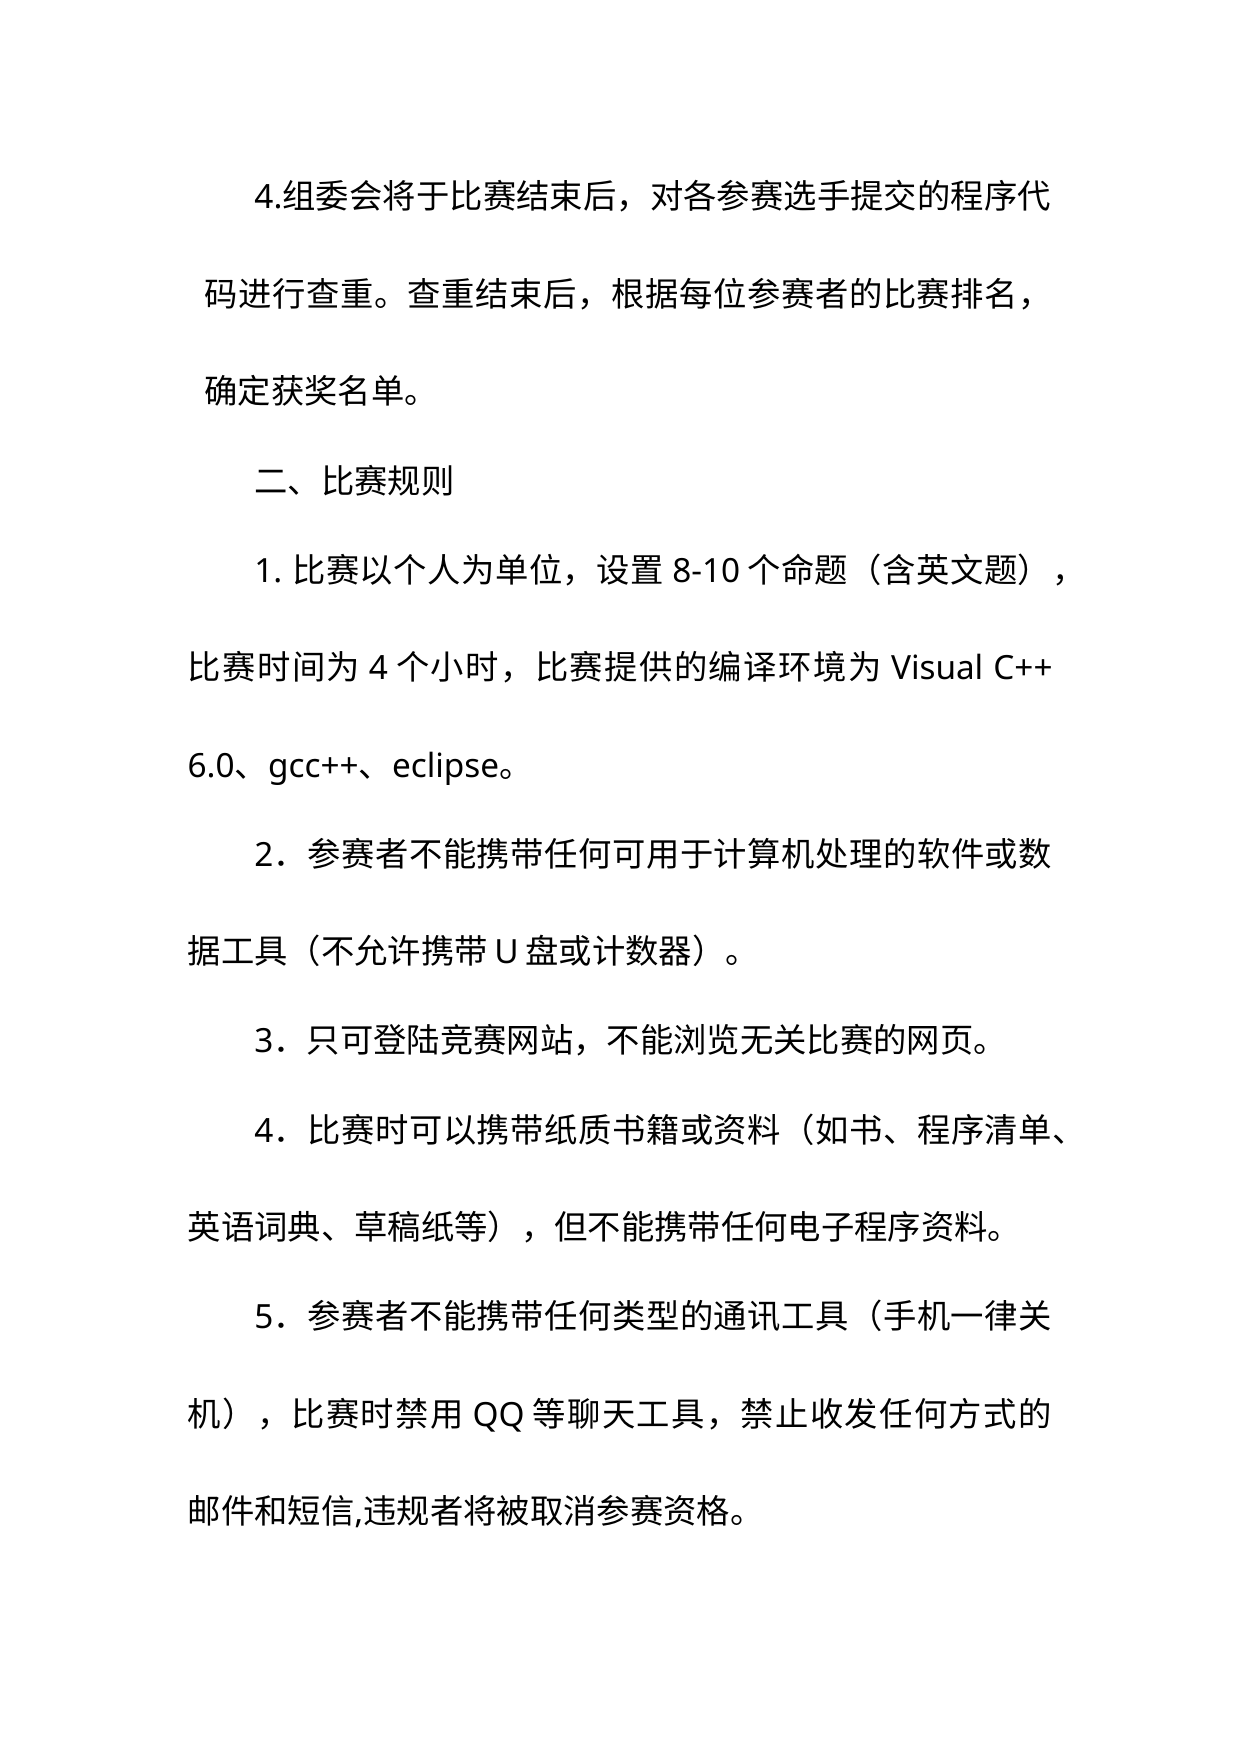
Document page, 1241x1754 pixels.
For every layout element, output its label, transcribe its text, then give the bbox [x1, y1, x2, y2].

text 1. 比赛以个人为单位，设置8-10个命题（含英文题），比赛时间为4个小时，比赛提供的编译环境为Visual C++ 6.0、gcc++、eclipse。 [187, 535, 1053, 795]
text 二、比赛规则 [187, 446, 1053, 511]
text 3．只可登陆竞赛网站，不能浏览无关比赛的网页。 [187, 1006, 1053, 1071]
list 4.组委会将于比赛结束后，对各参赛选手提交的程序代码进行查重。查重结束后，根据每位参赛者的比赛排名，确定获奖名单。 [204, 162, 1053, 422]
text 2．参赛者不能携带任何可用于计算机处理的软件或数据工具（不允许携带U盘或计数器）。 [187, 819, 1053, 982]
text 5．参赛者不能携带任何类型的通讯工具（手机一律关机），比赛时禁用QQ等聊天工具，禁止收发任何方式的邮件和短信,违规者将被取消参赛资格。 [187, 1282, 1053, 1542]
text 4．比赛时可以携带纸质书籍或资料（如书、程序清单、英语词典、草稿纸等），但不能携带任何电子程序资料。 [187, 1095, 1053, 1258]
